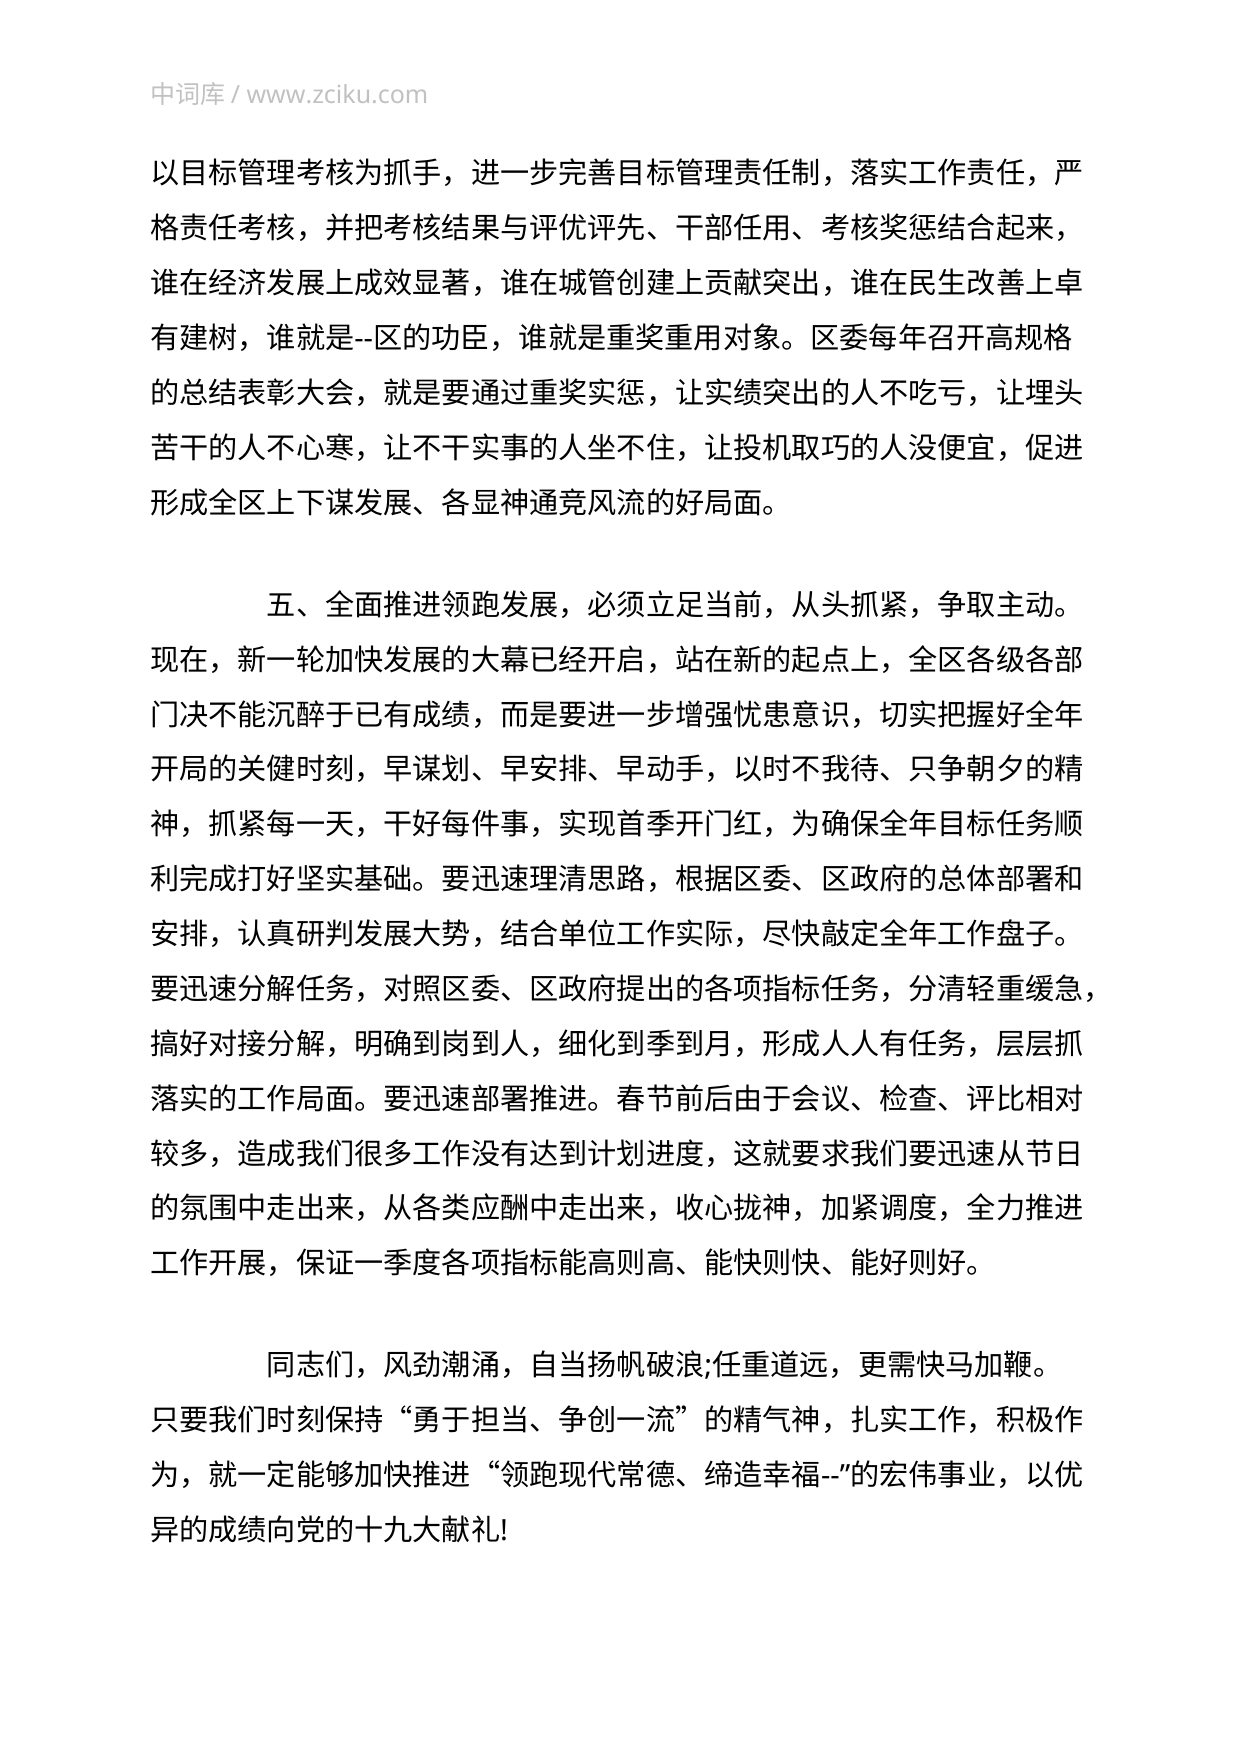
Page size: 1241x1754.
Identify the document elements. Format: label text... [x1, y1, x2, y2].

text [150, 150, 1090, 522]
text 同志们，风劲潮涌，自当扬帆破浪;任重道远，更需快马加鞭。只要我们时刻保持“勇于担当、争创一流”的精气神，扎实工作，积极作为，就一定能够加快推进“领跑现代常德、缔造幸福--”的宏伟事业，以优异的成绩向党的十九大献礼! [150, 1342, 1090, 1549]
text 五、全面推进领跑发展，必须立足当前，从头抓紧，争取主动。现在，新一轮加快发展的大幕已经开启，站在新的起点上，全区各级各部门决不能沉醉于已有成绩，而是要进一步增强忧患意识，切实把握好全年开局的关健时刻，早谋划、早安排、早动手，以时不我待、只争朝夕的精神，抓紧每一天，干好每件事，实现首季开门红，为确保全年目标任务顺利完成打好坚实基础。要迅速理清思路，根据区委、区政府的总体部署和安排，认真研判发展大势，结合单位工作实际，尽快敲定全年工作盘子。要迅速分解任务，对照区委、区政府提出的各项指标任务，分清轻重缓急，搞好对接分解，明确到岗到人，细化到季到月，形成人人有任务，层层抓落实的工作局面。要迅速部署推进。春节前后由于会议、检查、评比相对较多，造成我们很多工作没有达到计划进度，这就要求我们要迅速从节日的氛围中走出来，从各类应酬中走出来，收心拢神，加紧调度，全力推进工作开展，保证一季度各项指标能高则高、能快则快、能好则好。 [150, 581, 1090, 1282]
